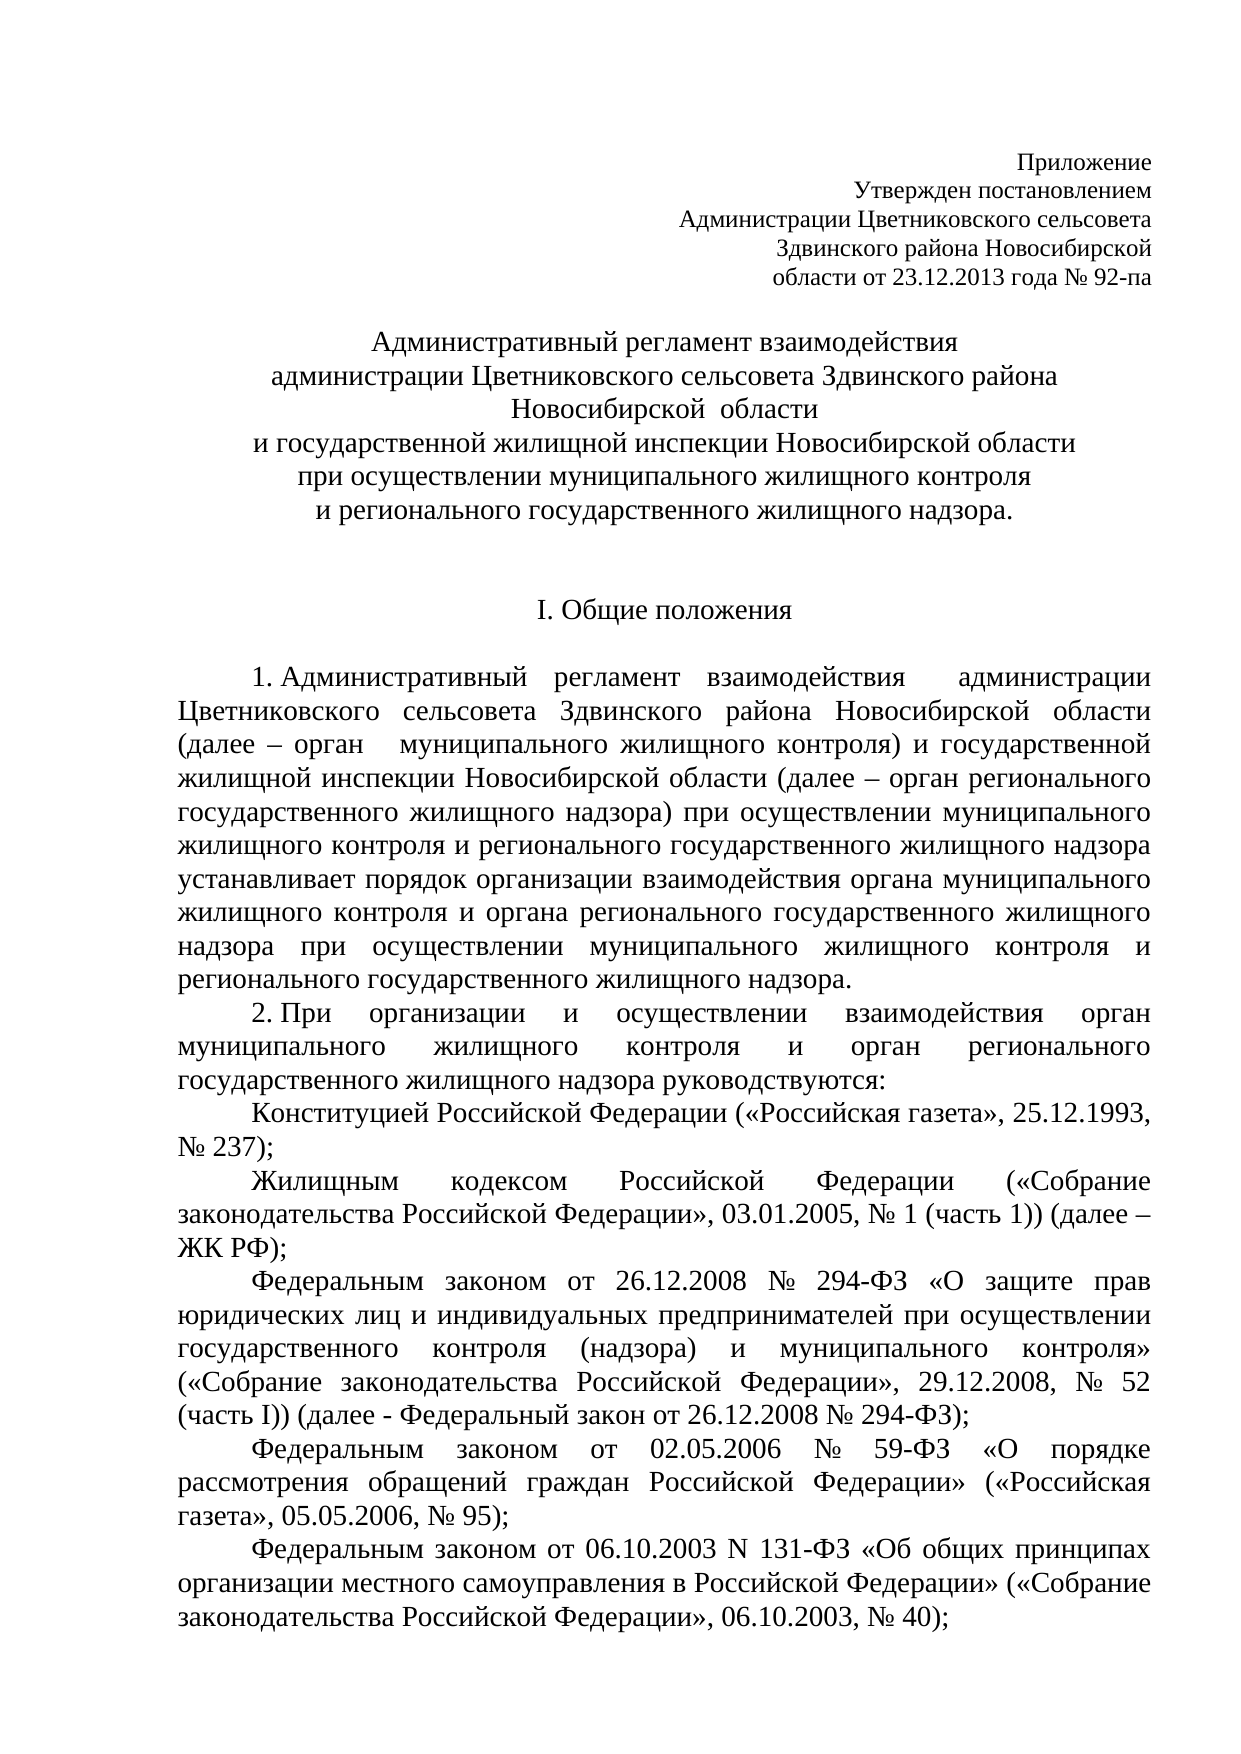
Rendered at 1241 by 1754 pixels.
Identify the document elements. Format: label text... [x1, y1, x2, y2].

text Административный регламент взаимодействия [177, 324, 1152, 358]
text Администрации Цветниковского сельсовета [177, 204, 1152, 233]
text Приложение [177, 147, 1152, 176]
text Утвержден постановлением [177, 176, 1152, 204]
text Здвинского района Новосибирской [177, 233, 1152, 262]
text Федеральным законом от 26.12.2008 № 294-ФЗ «О защите прав юридических лиц и индивидуальных предпринимателей при осуществлении государственного контроля (надзора) и муниципального контроля» («Собрание законодательства Российской Федерации», 29.12.2008, № 52 (часть I)) (далее - Федеральный закон от 26.12.2008 № 294-ФЗ); [177, 1263, 1152, 1431]
text области от 23.12.2013 года № 92-па [177, 262, 1152, 291]
text Федеральным законом от 06.10.2003 N 131-ФЗ «Об общих принципах организации местного самоуправления в Российской Федерации» («Собрание законодательства Российской Федерации», 06.10.2003, № 40); [177, 1532, 1152, 1632]
text 1. Административный регламент взаимодействия администрации Цветниковского сельсовета Здвинского района Новосибирской области (далее – орган муниципального жилищного контроля) и государственной жилищной инспекции Новосибирской области (далее – орган регионального государственного жилищного надзора) при осуществлении муниципального жилищного контроля и регионального государственного жилищного надзора устанавливает порядок организации взаимодействия органа муниципального жилищного контроля и органа регионального государственного жилищного надзора при осуществлении муниципального жилищного контроля и регионального государственного жилищного надзора. [177, 659, 1152, 995]
text и регионального государственного жилищного надзора. [177, 492, 1152, 525]
text Федеральным законом от 02.05.2006 № 59-ФЗ «О порядке рассмотрения обращений граждан Российской Федерации» («Российская газета», 05.05.2006, № 95); [177, 1431, 1152, 1532]
text при осуществлении муниципального жилищного контроля [177, 458, 1152, 492]
text Жилищным кодексом Российской Федерации («Собрание законодательства Российской Федерации», 03.01.2005, № 1 (часть 1)) (далее – ЖК РФ); [177, 1163, 1152, 1263]
text администрации Цветниковского сельсовета Здвинского района Новосибирской области [177, 358, 1152, 425]
text I. Общие положения [177, 592, 1152, 626]
text и государственной жилищной инспекции Новосибирской области [177, 425, 1152, 458]
text 2. При организации и осуществлении взаимодействия орган муниципального жилищного контроля и орган регионального государственного жилищного надзора руководствуются: [177, 995, 1152, 1096]
text Конституцией Российской Федерации («Российская газета», 25.12.1993, № 237); [177, 1096, 1152, 1163]
